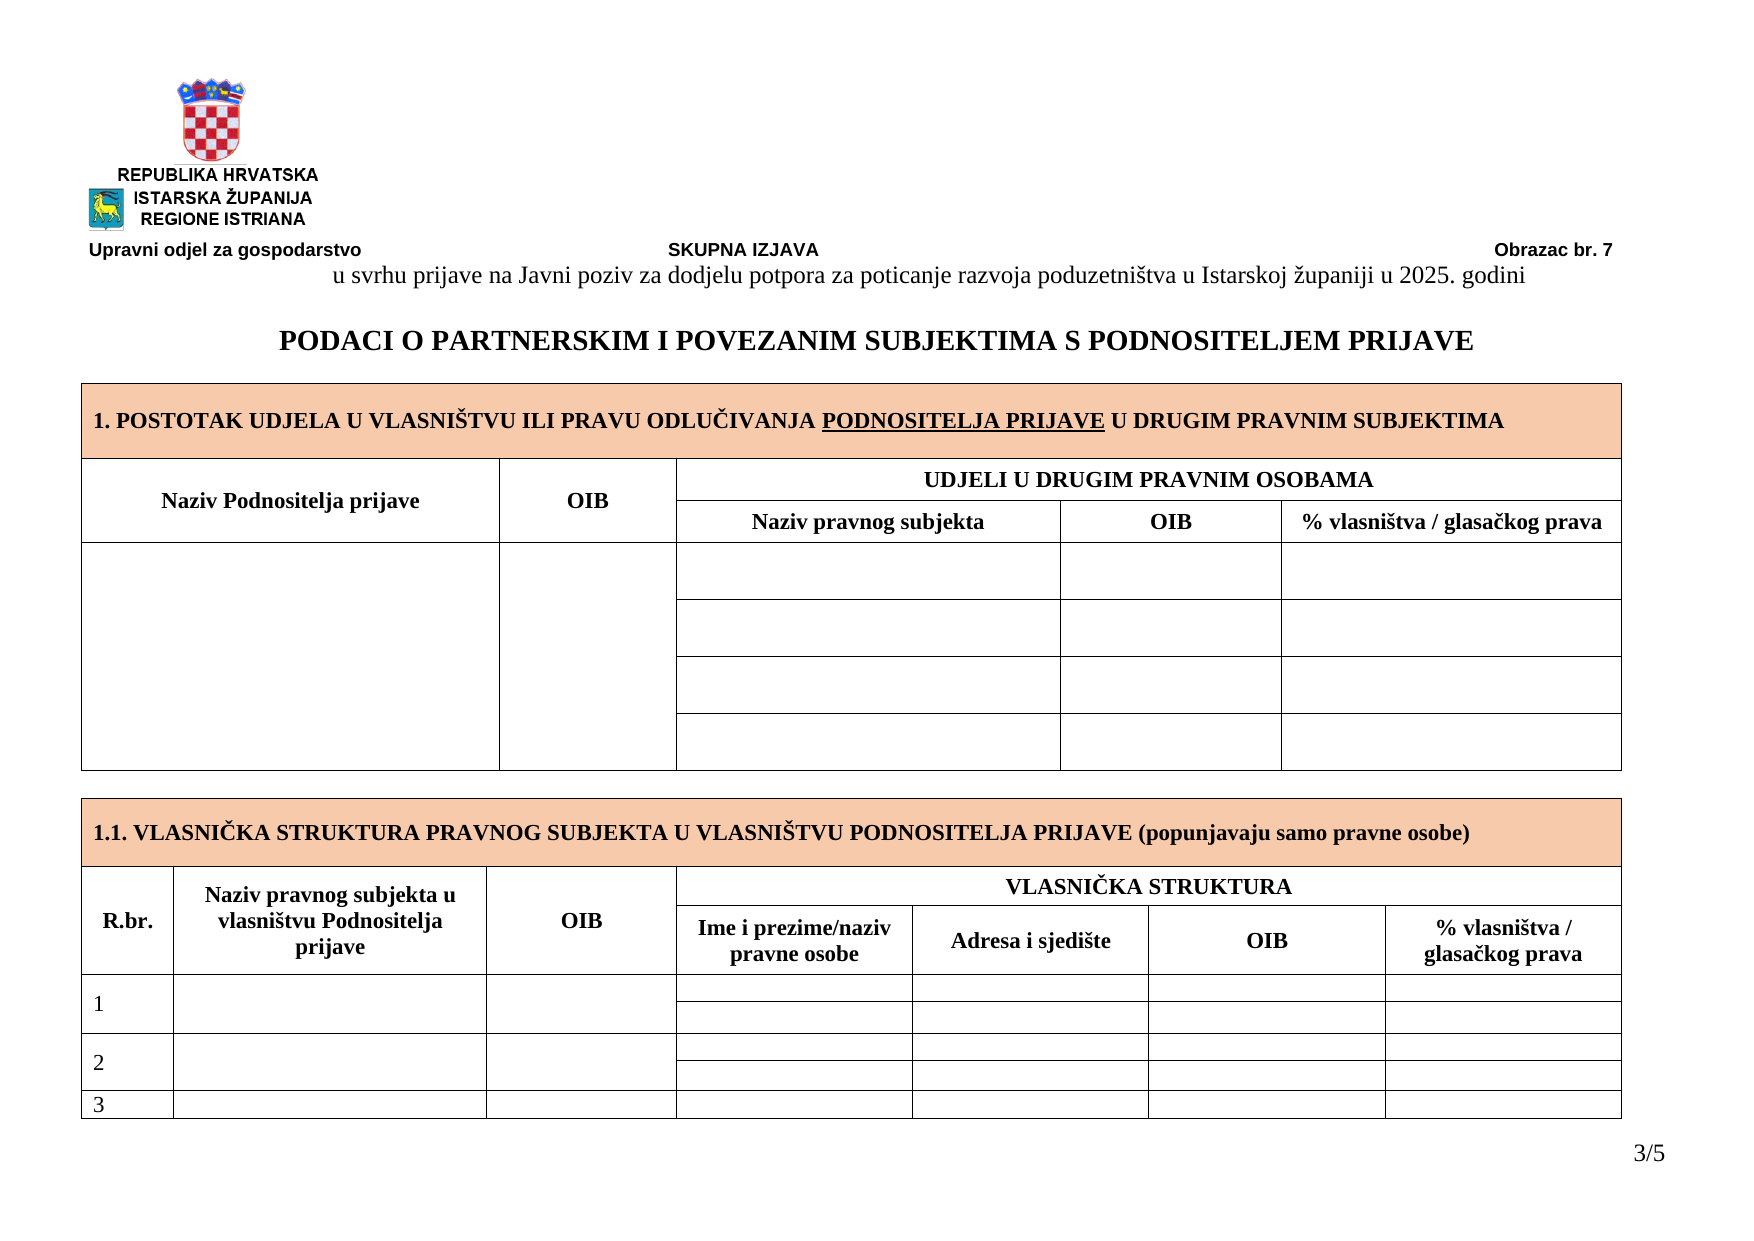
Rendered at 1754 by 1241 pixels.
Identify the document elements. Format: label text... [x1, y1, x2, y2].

table_cell [913, 1091, 1148, 1118]
table_header 1.1. VLASNIČKA STRUKTURA PRAVNOG SUBJEKTA U VLASNIŠTVU PODNOSITELJA PRIJAVE (popunjavaju samo pravne osobe) [82, 799, 1621, 866]
table_cell Adresa i sjedište [913, 906, 1148, 974]
table_cell [1282, 714, 1621, 770]
table_cell [174, 975, 486, 1032]
text PODACI O PARTNERSKIM I POVEZANIM SUBJEKTIMA S PODNOSITELJEM PRIJAVE [89, 323, 1665, 356]
table_cell [1061, 543, 1281, 599]
table_cell [677, 1002, 912, 1032]
table_cell [677, 975, 912, 1001]
table_cell % vlasništva / glasačkog prava [1282, 501, 1621, 542]
table_cell [1282, 657, 1621, 713]
table_cell [913, 1034, 1148, 1060]
table_cell [1149, 1002, 1385, 1032]
table_cell [174, 1091, 486, 1118]
table_cell VLASNIČKA STRUKTURA [677, 867, 1621, 905]
table_cell Naziv pravnog subjekta u vlasništvu Podnositelja prijave [174, 867, 486, 974]
table_cell 3 [82, 1091, 173, 1118]
table_cell [677, 543, 1060, 599]
table_cell OIB [487, 867, 676, 974]
table_cell [677, 657, 1060, 713]
table_cell [677, 600, 1060, 656]
table_cell UDJELI U DRUGIM PRAVNIM OSOBAMA [677, 459, 1621, 500]
table_cell Ime i prezime/naziv pravne osobe [677, 906, 912, 974]
table_cell Naziv pravnog subjekta [677, 501, 1060, 542]
table_cell [677, 714, 1060, 770]
table_cell [1061, 600, 1281, 656]
table_cell [677, 1091, 912, 1118]
table_cell [1061, 657, 1281, 713]
table_cell 2 [82, 1034, 173, 1090]
picture [88, 73, 335, 239]
table_cell [913, 1002, 1148, 1032]
table_cell [174, 1034, 486, 1090]
table_cell [1386, 1061, 1621, 1090]
table_cell [1149, 1034, 1385, 1060]
table_cell [1149, 1091, 1385, 1118]
table_cell Naziv Podnositelja prijave [82, 459, 499, 542]
table_cell [487, 1034, 676, 1090]
table_cell OIB [500, 459, 676, 542]
table_cell R.br. [82, 867, 173, 974]
table_cell [1282, 543, 1621, 599]
table_cell [913, 1061, 1148, 1090]
table_cell [487, 1091, 676, 1118]
table_cell [1149, 975, 1385, 1001]
table_cell [1282, 600, 1621, 656]
table_cell [913, 975, 1148, 1001]
table_cell % vlasništva / glasačkog prava [1386, 906, 1621, 974]
table_cell OIB [1061, 501, 1281, 542]
table_cell [1386, 1091, 1621, 1118]
table_cell OIB [1149, 906, 1385, 974]
table_cell [500, 543, 676, 770]
table_cell [82, 543, 499, 770]
table_cell [487, 975, 676, 1032]
table_header 1. POSTOTAK UDJELA U VLASNIŠTVU ILI PRAVU ODLUČIVANJA PODNOSITELJA PRIJAVE U DRUGIM PRAVNIM SUBJEKTIMA [82, 384, 1621, 458]
table_cell [677, 1034, 912, 1060]
table_cell [1386, 1034, 1621, 1060]
table_cell [1386, 975, 1621, 1001]
table_cell [677, 1061, 912, 1090]
table_cell [1386, 1002, 1621, 1032]
table_cell [1061, 714, 1281, 770]
table_cell 1 [82, 975, 173, 1032]
table_cell [1149, 1061, 1385, 1090]
